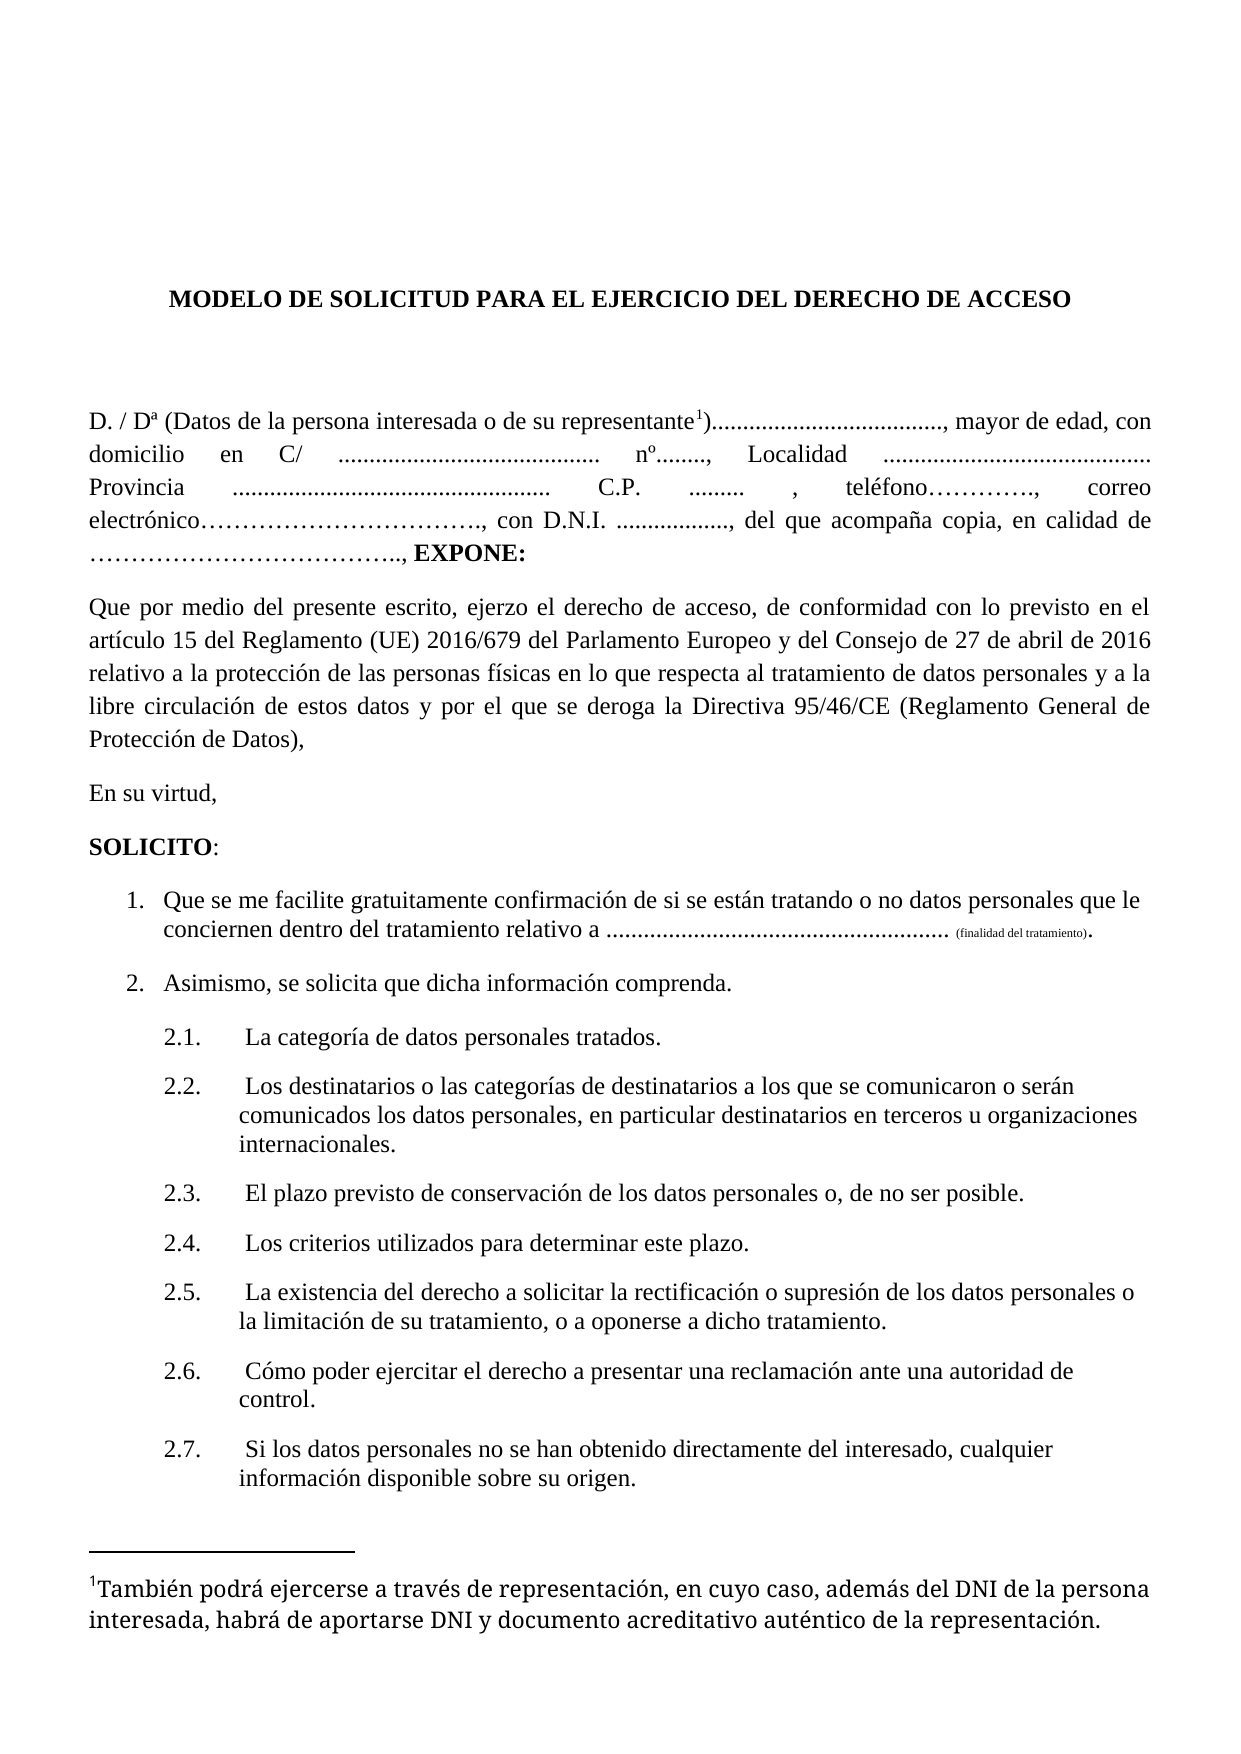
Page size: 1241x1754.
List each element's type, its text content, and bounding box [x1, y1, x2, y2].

text En su virtud, [89, 778, 1152, 806]
list Asimismo, se solicita que dicha información comprenda. [126, 968, 1152, 997]
text Que por medio del presente escrito, ejerzo el derecho de acceso, de conformidad con lo previsto en el artículo 15 del Reglamento (UE) 2016/679 del Parlamento Europeo y del Consejo de 27 de abril de 2016 relativo a la protección de las personas físicas en lo que respecta al tratamiento de datos personales y a la libre circulación de estos datos y por el que se deroga la Directiva 95/46/CE (Reglamento General de Protección de Datos), [89, 592, 1152, 753]
text SOLICITO: [89, 832, 1152, 860]
list Los destinatarios o las categorías de destinatarios a los que se comunicaron o serán comunicados los datos personales, en particular destinatarios en terceros u organizaciones internacionales. [164, 1071, 1152, 1157]
list Los criterios utilizados para determinar este plazo. [164, 1228, 1152, 1257]
list Que se me facilite gratuitamente confirmación de si se están tratando o no datos personales que le conciernen dentro del tratamiento relativo a ....................................................... (finalidad del tratamiento). [126, 885, 1152, 943]
list Cómo poder ejercitar el derecho a presentar una reclamación ante una autoridad de control. [164, 1356, 1152, 1413]
text MODELO DE SOLICITUD PARA EL EJERCICIO DEL DERECHO DE ACCESO [89, 284, 1152, 313]
list La existencia del derecho a solicitar la rectificación o supresión de los datos personales o la limitación de su tratamiento, o a oponerse a dicho tratamiento. [164, 1277, 1152, 1335]
list Si los datos personales no se han obtenido directamente del interesado, cualquier información disponible sobre su origen. [164, 1434, 1152, 1492]
text D. / Dª (Datos de la persona interesada o de su representante)....................................., mayor de edad, con domicilio en C/ .......................................... nº........, Localidad ........................................... Provincia ................................................... C.P. ......... , teléfono…………., correo electrónico……………………………., con D.N.I. .................., del que acompaña copia, en calidad de ……………………………….., EXPONE: [89, 406, 1152, 567]
list La categoría de datos personales tratados. [164, 1022, 1152, 1050]
list El plazo previsto de conservación de los datos personales o, de no ser posible. [164, 1178, 1152, 1207]
